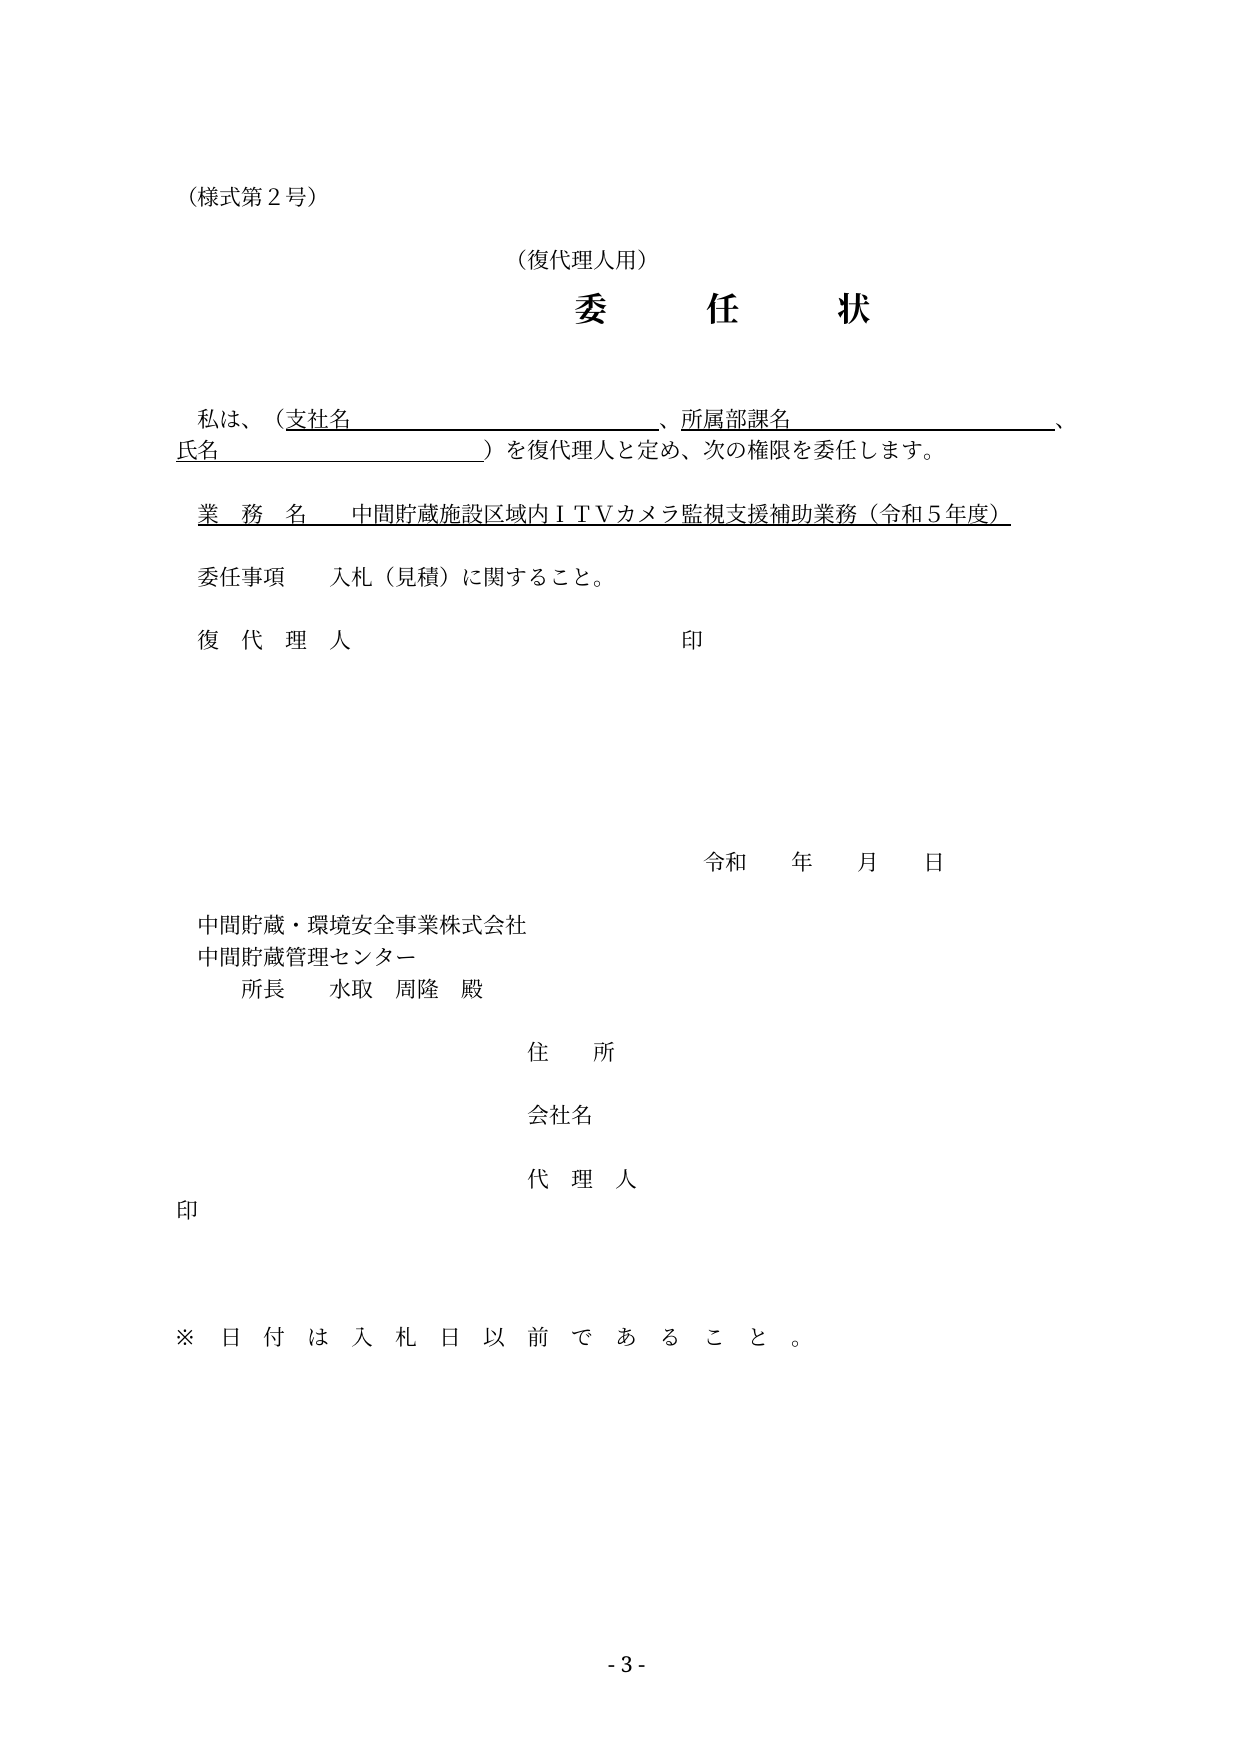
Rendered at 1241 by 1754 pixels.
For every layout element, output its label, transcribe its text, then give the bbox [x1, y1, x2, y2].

text 委 任 状 [176, 275, 1077, 339]
text 復 代 理 人 印 [176, 624, 1077, 655]
text （様式第２号） [176, 180, 1077, 212]
text 委任事項 入札（見積）に関すること。 [176, 560, 1077, 592]
text 令和 年 月 日 [176, 845, 1077, 877]
text 中間貯蔵・環境安全事業株式会社 [176, 909, 1077, 940]
text 住 所 [176, 1035, 1077, 1067]
text 会社名 [176, 1099, 1077, 1130]
text 代 理 人 印 [176, 1162, 1077, 1225]
text 中間貯蔵管理センター [176, 940, 1077, 972]
text 所長 水取 周隆 殿 [176, 972, 1077, 1004]
text 私は、（支社名 、所属部課名 、氏名 ）を復代理人と定め、次の権限を委任します。 [176, 402, 1077, 465]
text 業 務 名 中間貯蔵施設区域内ＩＴＶカメラ監視支援補助業務（令和５年度） [176, 497, 1077, 529]
text ※日付は入札日以前であること。 [176, 1320, 1077, 1352]
text （復代理人用） [176, 244, 1077, 275]
